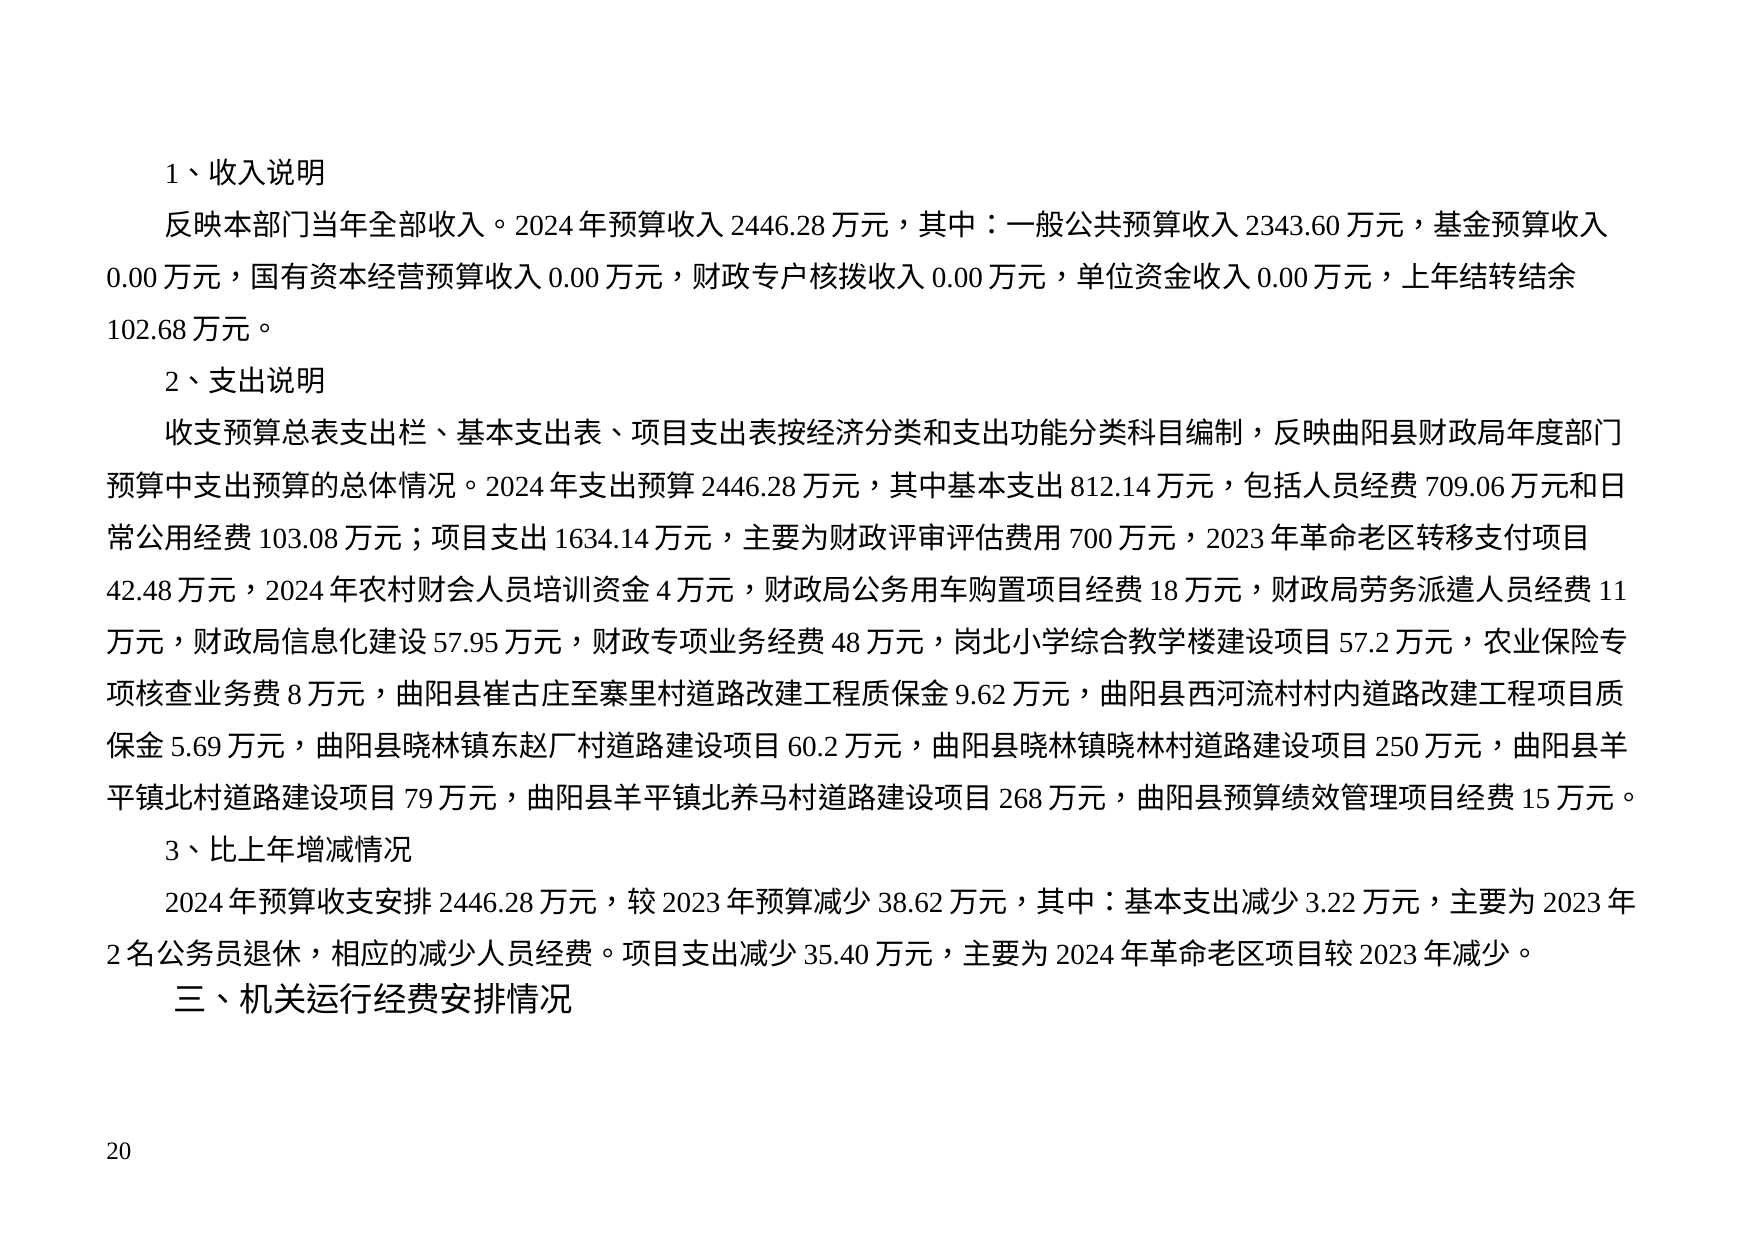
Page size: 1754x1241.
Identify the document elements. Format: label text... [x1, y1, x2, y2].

text 2、支出说明 [106, 350, 1648, 402]
text 3、比上年增减情况 [106, 819, 1648, 871]
text 2024年预算收支安排2446.28万元，较2023年预算减少38.62万元，其中：基本支出减少3.22万元，主要为2023年2名公务员退休，相应的减少人员经费。项目支出减少35.40万元，主要为2024年革命老区项目较2023年减少。 [106, 871, 1648, 975]
text 1、收入说明 [106, 142, 1648, 194]
text 三、机关运行经费安排情况 [106, 976, 1648, 1022]
text 反映本部门当年全部收入。2024年预算收入2446.28万元，其中：一般公共预算收入2343.60万元，基金预算收入0.00万元，国有资本经营预算收入0.00万元，财政专户核拨收入0.00万元，单位资金收入0.00万元，上年结转结余102.68万元。 [106, 194, 1648, 350]
text 收支预算总表支出栏、基本支出表、项目支出表按经济分类和支出功能分类科目编制，反映曲阳县财政局年度部门预算中支出预算的总体情况。2024年支出预算2446.28万元，其中基本支出812.14万元，包括人员经费709.06万元和日常公用经费103.08万元；项目支出1634.14万元，主要为财政评审评估费用700万元，2023年革命老区转移支付项目42.48万元，2024年农村财会人员培训资金4万元，财政局公务用车购置项目经费18万元，财政局劳务派遣人员经费11万元，财政局信息化建设57.95万元，财政专项业务经费48万元，岗北小学综合教学楼建设项目57.2万元，农业保险专项核查业务费8万元，曲阳县崔古庄至寨里村道路改建工程质保金9.62万元，曲阳县西河流村村内道路改建工程项目质保金5.69万元，曲阳县晓林镇东赵厂村道路建设项目60.2万元，曲阳县晓林镇晓林村道路建设项目250万元，曲阳县羊平镇北村道路建设项目79万元，曲阳县羊平镇北养马村道路建设项目268万元，曲阳县预算绩效管理项目经费15万元。 [106, 402, 1648, 819]
